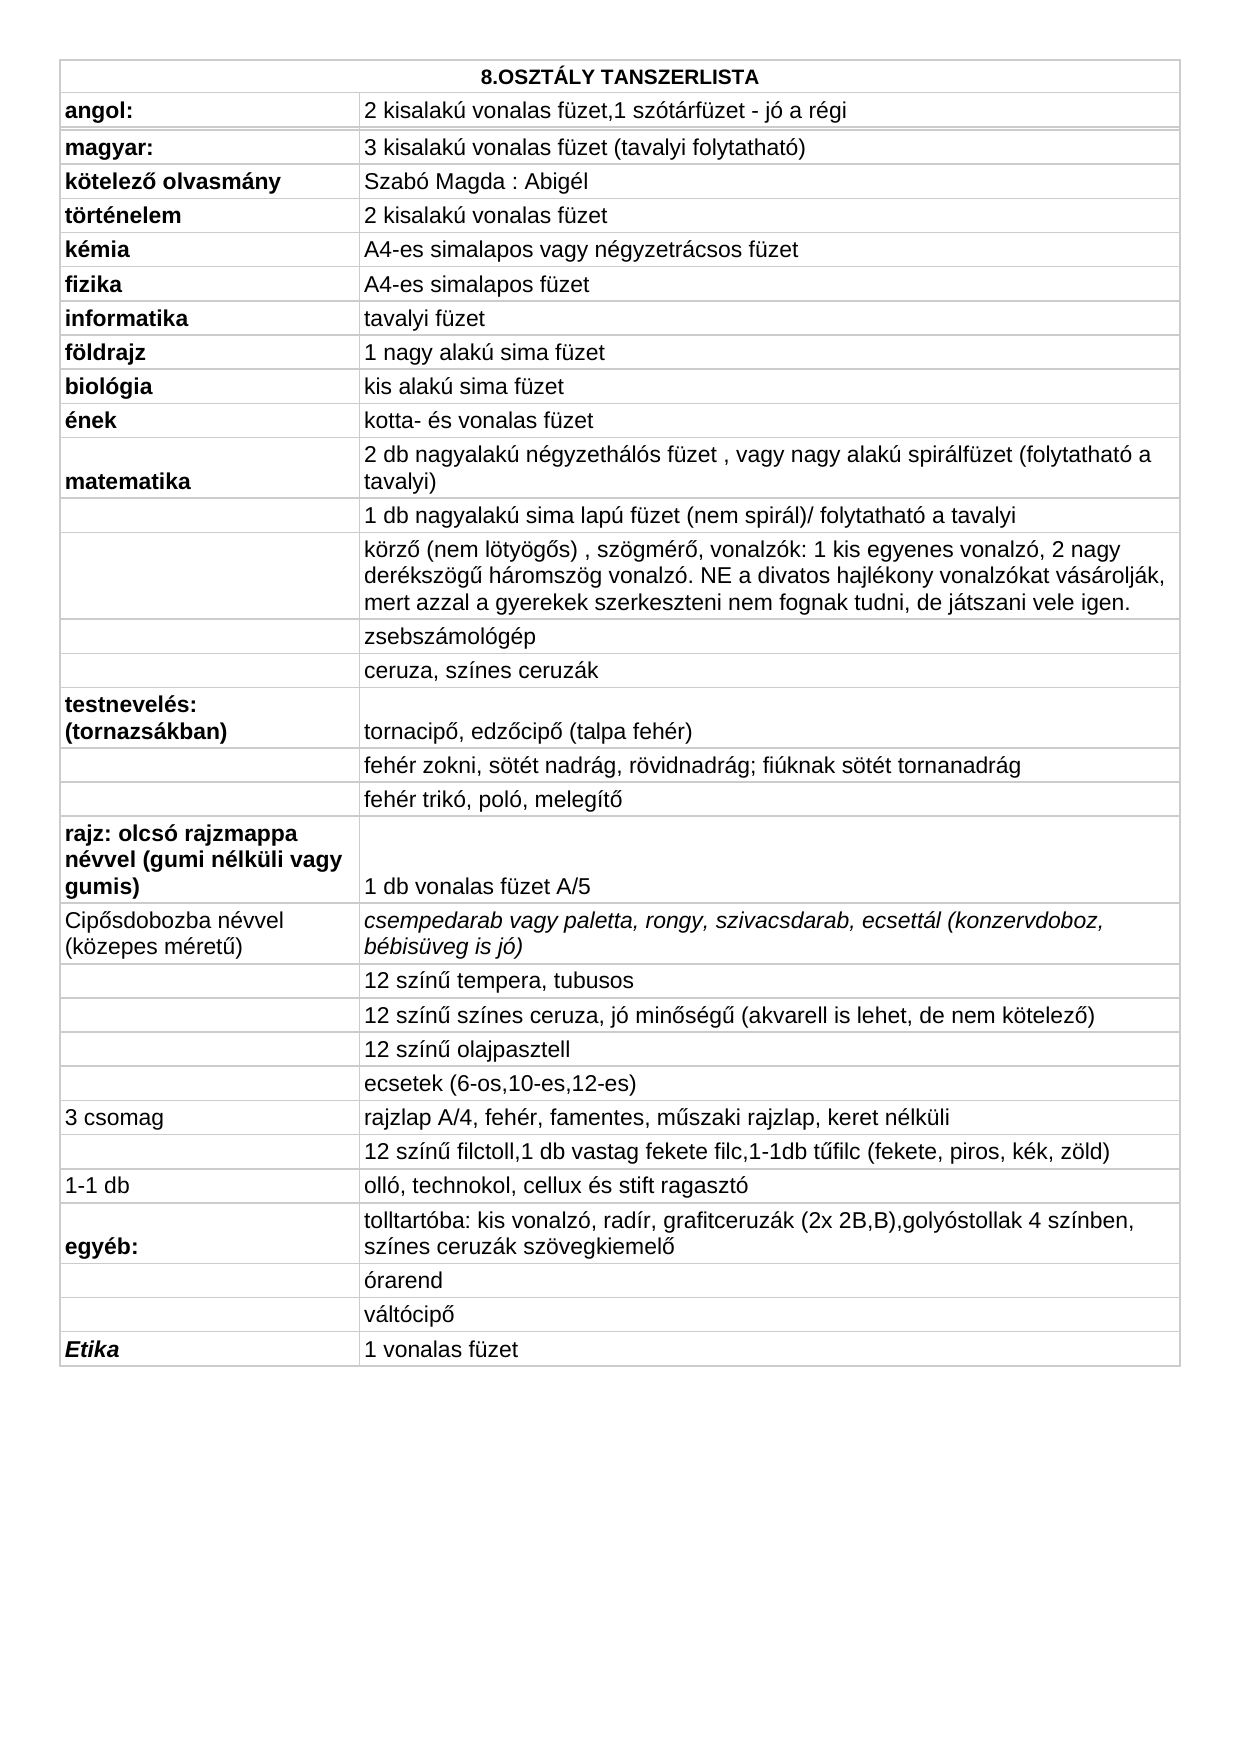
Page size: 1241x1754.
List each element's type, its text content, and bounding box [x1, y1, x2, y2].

table_cell egyéb: [61, 1204, 359, 1262]
table_cell tolltartóba: kis vonalzó, radír, grafitceruzák (2x 2B,B),golyóstollak 4 színben, színes ceruzák szövegkiemelő [360, 1204, 1179, 1262]
table_cell matematika [61, 438, 359, 497]
table_cell rajzlap A/4, fehér, famentes, műszaki rajzlap, keret nélküli [360, 1101, 1179, 1134]
table_cell Cipősdobozba névvel (közepes méretű) [61, 904, 359, 963]
table_cell tavalyi füzet [360, 302, 1179, 334]
table_cell 3 csomag [61, 1101, 359, 1134]
table_cell Etika [61, 1332, 359, 1365]
table_cell [61, 1135, 359, 1168]
table_cell 12 színű filctoll,1 db vastag fekete filc,1-1db tűfilc (fekete, piros, kék, zöld) [360, 1135, 1179, 1168]
table_cell földrajz [61, 336, 359, 368]
table_cell [61, 749, 359, 781]
table_cell 3 kisalakú vonalas füzet (tavalyi folytatható) [360, 131, 1179, 163]
table_cell 12 színű színes ceruza, jó minőségű (akvarell is lehet, de nem kötelező) [360, 999, 1179, 1031]
table_cell magyar: [61, 131, 359, 163]
table_cell testnevelés: (tornazsákban) [61, 688, 359, 747]
table_cell A4-es simalapos füzet [360, 267, 1179, 300]
table_cell 2 kisalakú vonalas füzet,1 szótárfüzet - jó a régi [360, 93, 1179, 126]
table_cell [61, 533, 359, 618]
table_cell 2 db nagyalakú négyzethálós füzet , vagy nagy alakú spirálfüzet (folytatható a tavalyi) [360, 438, 1179, 497]
table_cell váltócipő [360, 1298, 1179, 1331]
table_cell órarend [360, 1264, 1179, 1297]
table_cell fehér zokni, sötét nadrág, rövidnadrág; fiúknak sötét tornanadrág [360, 749, 1179, 781]
table_cell tornacipő, edzőcipő (talpa fehér) [360, 688, 1179, 747]
table_cell olló, technokol, cellux és stift ragasztó [360, 1170, 1179, 1202]
table_cell 1 vonalas füzet [360, 1332, 1179, 1365]
table_cell körző (nem lötyögős) , szögmérő, vonalzók: 1 kis egyenes vonalzó, 2 nagy derékszögű háromszög vonalzó. NE a divatos hajlékony vonalzókat vásárolják, mert azzal a gyerekek szerkeszteni nem fognak tudni, de játszani vele igen. [360, 533, 1179, 618]
table_cell zsebszámológép [360, 620, 1179, 652]
table_cell [61, 1298, 359, 1331]
table_cell 1-1 db [61, 1170, 359, 1202]
table_cell [61, 1033, 359, 1065]
table_cell kis alakú sima füzet [360, 370, 1179, 402]
table_cell [61, 1264, 359, 1297]
table_cell 1 db nagyalakú sima lapú füzet (nem spirál)/ folytatható a tavalyi [360, 499, 1179, 531]
table_cell kotta- és vonalas füzet [360, 404, 1179, 437]
table_cell A4-es simalapos vagy négyzetrácsos füzet [360, 233, 1179, 266]
table_cell kötelező olvasmány [61, 165, 359, 197]
table_cell rajz: olcsó rajzmappa névvel (gumi nélküli vagy gumis) [61, 817, 359, 902]
table_cell [61, 999, 359, 1031]
table_cell ecsetek (6-os,10-es,12-es) [360, 1067, 1179, 1099]
table_header 8.OSZTÁLY TANSZERLISTA [61, 61, 1179, 92]
table_cell csempedarab vagy paletta, rongy, szivacsdarab, ecsettál (konzervdoboz, bébisüveg is jó) [360, 904, 1179, 963]
table_cell [61, 620, 359, 652]
table_cell angol: [61, 93, 359, 126]
table_cell biológia [61, 370, 359, 402]
table_cell kémia [61, 233, 359, 266]
table_cell [61, 965, 359, 997]
table_cell fehér trikó, poló, melegítő [360, 783, 1179, 815]
table_cell 12 színű tempera, tubusos [360, 965, 1179, 997]
table_cell 2 kisalakú vonalas füzet [360, 199, 1179, 232]
table_cell 12 színű olajpasztell [360, 1033, 1179, 1065]
table_cell történelem [61, 199, 359, 232]
table_cell ének [61, 404, 359, 437]
table_cell [61, 499, 359, 531]
table_cell 1 nagy alakú sima füzet [360, 336, 1179, 368]
table_cell ceruza, színes ceruzák [360, 654, 1179, 687]
table_cell informatika [61, 302, 359, 334]
table_cell Szabó Magda : Abigél [360, 165, 1179, 197]
table_cell 1 db vonalas füzet A/5 [360, 817, 1179, 902]
table_cell [61, 1067, 359, 1099]
table_cell [61, 654, 359, 687]
table_cell fizika [61, 267, 359, 300]
table_cell [61, 783, 359, 815]
